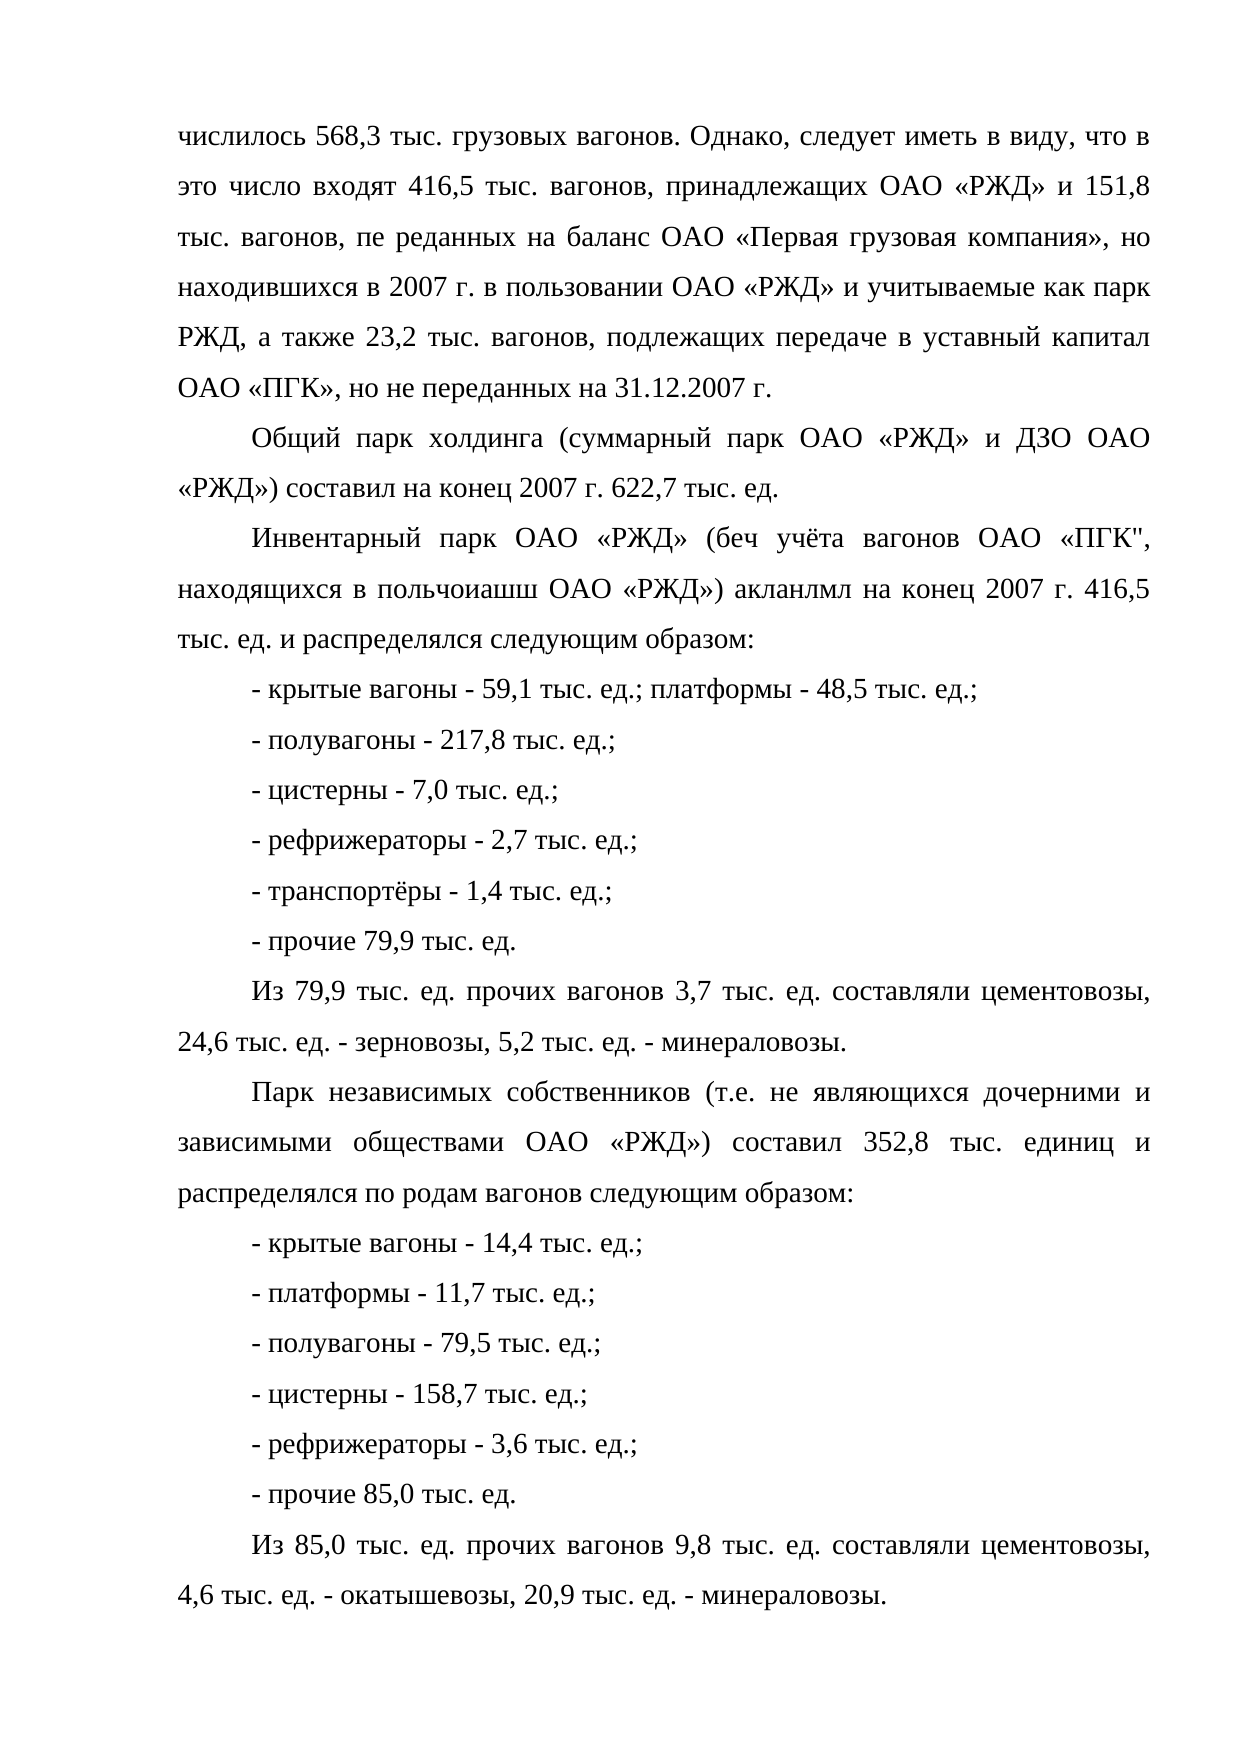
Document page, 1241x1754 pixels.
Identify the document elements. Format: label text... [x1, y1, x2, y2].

text - рефрижераторы - 2,7 тыс. ед.; [177, 822, 1152, 856]
text - цистерны - 158,7 тыс. ед.; [177, 1376, 1152, 1409]
text - прочие 85,0 тыс. ед. [177, 1477, 1152, 1510]
text - транспортёры - 1,4 тыс. ед.; [177, 873, 1152, 906]
text Инвентарный парк ОАО «РЖД» (беч учёта вагонов ОАО «ПГК", находящихся в польчоиашш ОАО «РЖД») акланлмл на конец 2007 г. 416,5 тыс. ед. и распределялся следующим образом: [177, 521, 1152, 655]
text - полувагоны - 217,8 тыс. ед.; [177, 722, 1152, 755]
text Из 85,0 тыс. ед. прочих вагонов 9,8 тыс. ед. составляли цементовозы, 4,6 тыс. ед. - окатышевозы, 20,9 тыс. ед. - минераловозы. [177, 1527, 1152, 1611]
text - полувагоны - 79,5 тыс. ед.; [177, 1326, 1152, 1359]
text Общий парк холдинга (суммарный парк ОАО «РЖД» и ДЗО ОАО «РЖД») составил на конец 2007 г. 622,7 тыс. ед. [177, 420, 1152, 504]
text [177, 118, 1152, 403]
text - крытые вагоны - 59,1 тыс. ед.; платформы - 48,5 тыс. ед.; [177, 672, 1152, 705]
text - рефрижераторы - 3,6 тыс. ед.; [177, 1426, 1152, 1460]
text - прочие 79,9 тыс. ед. [177, 923, 1152, 957]
text Из 79,9 тыс. ед. прочих вагонов 3,7 тыс. ед. составляли цементовозы, 24,6 тыс. ед. - зерновозы, 5,2 тыс. ед. - минераловозы. [177, 973, 1152, 1057]
text Парк независимых собственников (т.е. не являющихся дочерними и зависимыми обществами ОАО «РЖД») составил 352,8 тыс. единиц и распределялся по родам вагонов следующим образом: [177, 1074, 1152, 1208]
text - цистерны - 7,0 тыс. ед.; [177, 772, 1152, 806]
text - платформы - 11,7 тыс. ед.; [177, 1275, 1152, 1309]
text - крытые вагоны - 14,4 тыс. ед.; [177, 1225, 1152, 1258]
